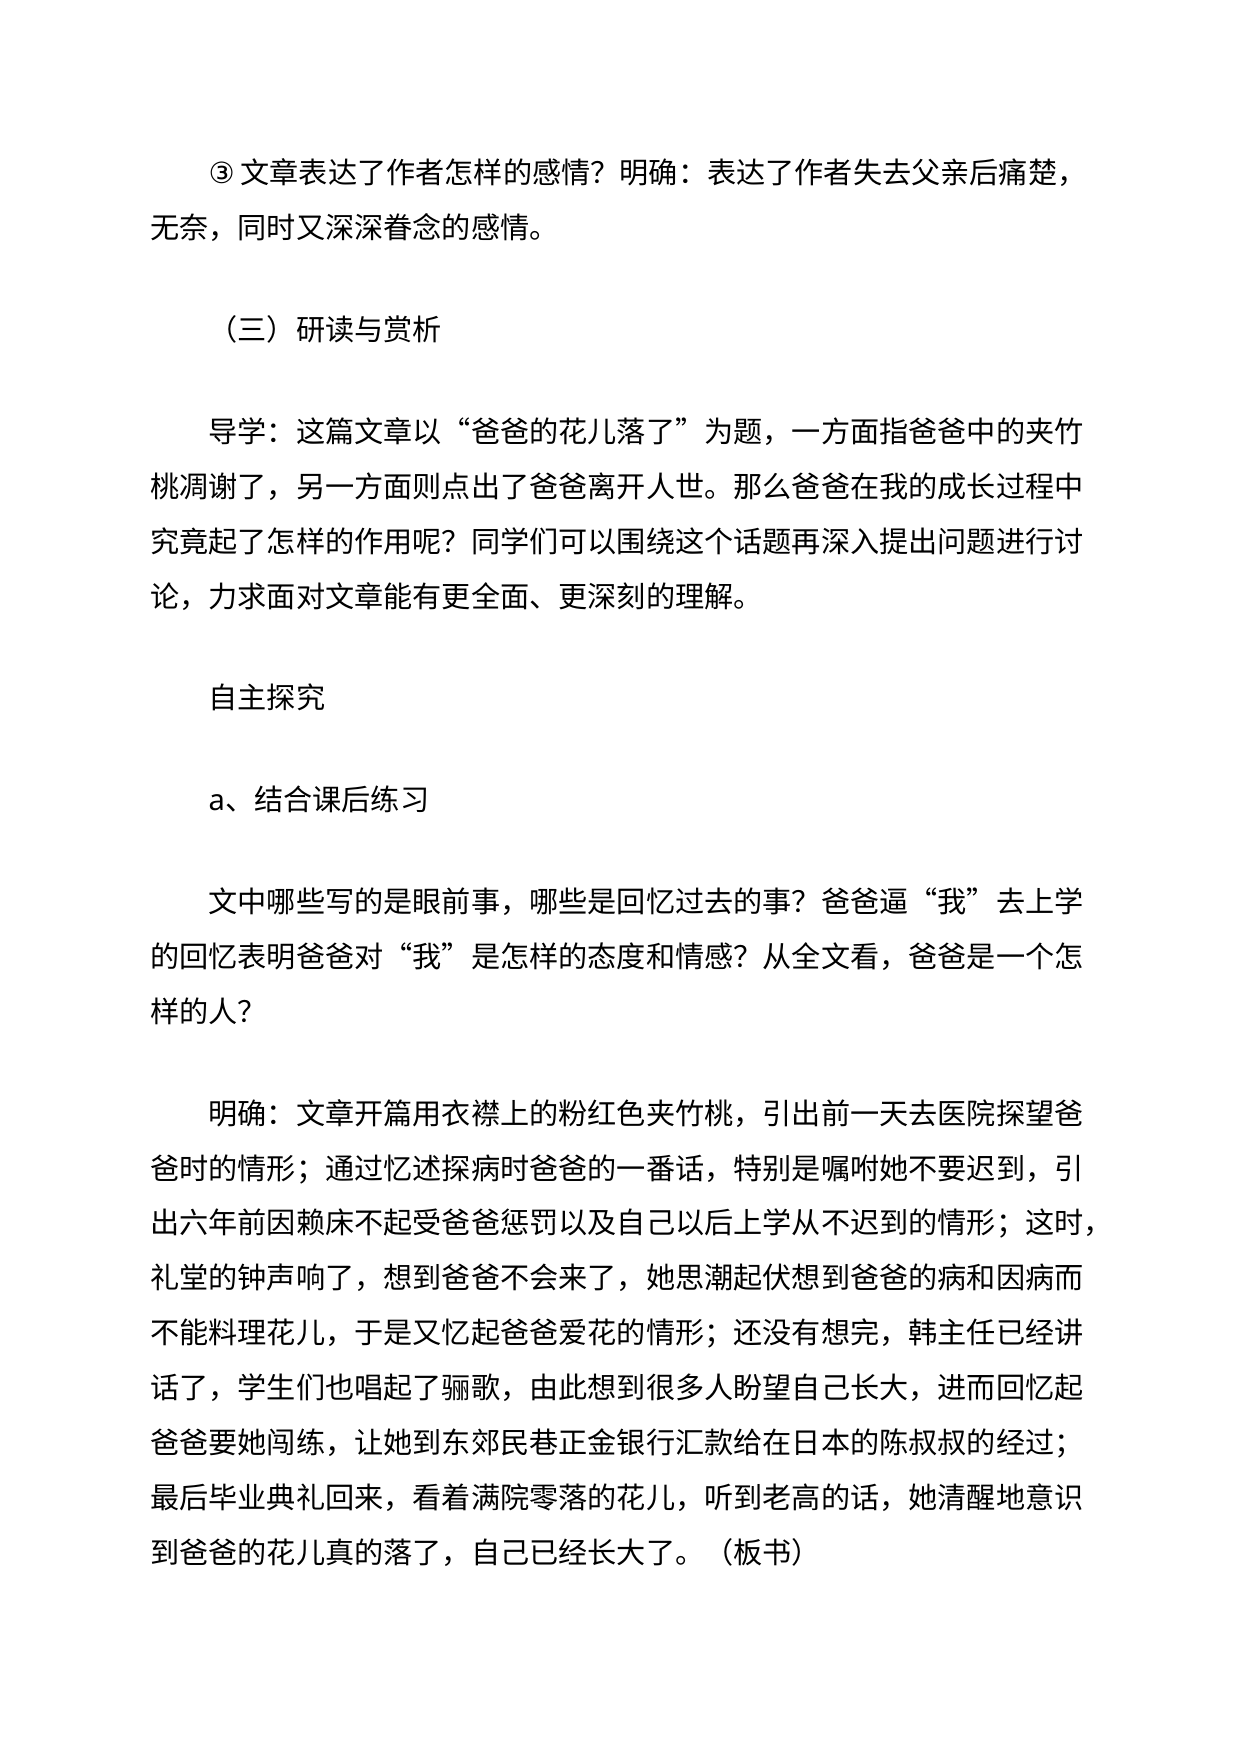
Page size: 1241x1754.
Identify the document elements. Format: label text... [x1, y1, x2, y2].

text 自主探究 [150, 675, 1090, 717]
text ③文章表达了作者怎样的感情？明确：表达了作者失去父亲后痛楚，无奈，同时又深深眷念的感情。 [150, 150, 1090, 247]
text （三）研读与赏析 [150, 307, 1090, 349]
text 导学：这篇文章以“爸爸的花儿落了”为题，一方面指爸爸中的夹竹桃凋谢了，另一方面则点出了爸爸离开人世。那么爸爸在我的成长过程中究竟起了怎样的作用呢？同学们可以围绕这个话题再深入提出问题进行讨论，力求面对文章能有更全面、更深刻的理解。 [150, 408, 1090, 616]
text 文中哪些写的是眼前事，哪些是回忆过去的事？爸爸逼“我”去上学的回忆表明爸爸对“我”是怎样的态度和情感？从全文看，爸爸是一个怎样的人？ [150, 879, 1090, 1031]
text 明确：文章开篇用衣襟上的粉红色夹竹桃，引出前一天去医院探望爸爸时的情形；通过忆述探病时爸爸的一番话，特别是嘱咐她不要迟到，引出六年前因赖床不起受爸爸惩罚以及自己以后上学从不迟到的情形；这时，礼堂的钟声响了，想到爸爸不会来了，她思潮起伏想到爸爸的病和因病而不能料理花儿，于是又忆起爸爸爱花的情形；还没有想完，韩主任已经讲话了，学生们也唱起了骊歌，由此想到很多人盼望自己长大，进而回忆起爸爸要她闯练，让她到东郊民巷正金银行汇款给在日本的陈叔叔的经过；最后毕业典礼回来，看着满院零落的花儿，听到老高的话，她清醒地意识到爸爸的花儿真的落了，自己已经长大了。（板书） [150, 1090, 1090, 1572]
text a、结合课后练习 [150, 777, 1090, 819]
